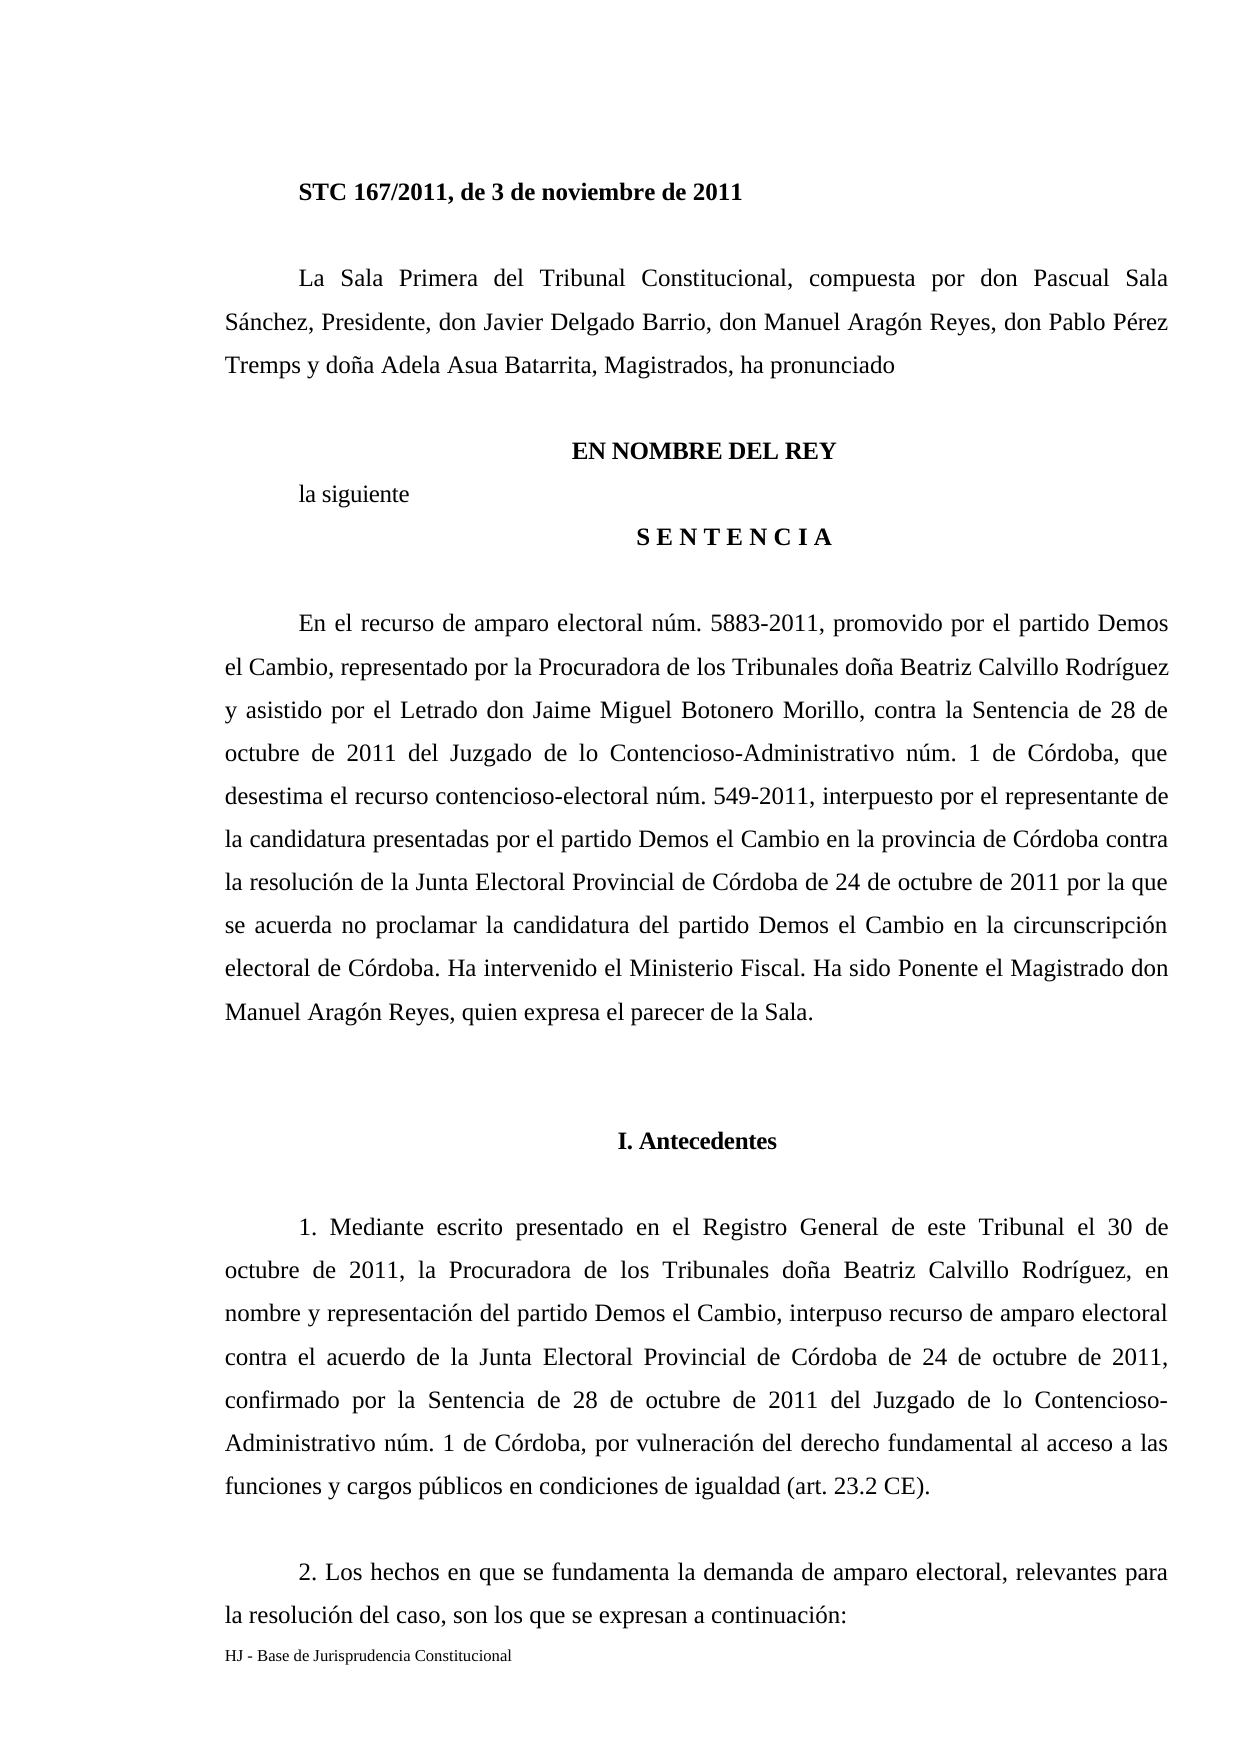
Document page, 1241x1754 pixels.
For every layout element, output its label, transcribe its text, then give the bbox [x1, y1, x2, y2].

text S E N T E N C I A [224, 522, 1169, 551]
text 2. Los hechos en que se fundamenta la demanda de amparo electoral, relevantes para la resolución del caso, son los que se expresan a continuación: [224, 1557, 1169, 1629]
text I. Antecedentes [224, 1126, 1169, 1155]
text la siguiente [224, 479, 1110, 508]
text 1. Mediante escrito presentado en el Registro General de este Tribunal el 30 de octubre de 2011, la Procuradora de los Tribunales doña Beatriz Calvillo Rodríguez, en nombre y representación del partido Demos el Cambio, interpuso recurso de amparo electoral contra el acuerdo de la Junta Electoral Provincial de Córdoba de 24 de octubre de 2011, confirmado por la Sentencia de 28 de octubre de 2011 del Juzgado de lo Contencioso-Administrativo núm. 1 de Córdoba, por vulneración del derecho fundamental al acceso a las funciones y cargos públicos en condiciones de igualdad (art. 23.2 CE). [224, 1212, 1169, 1500]
text EN NOMBRE DEL REY [224, 436, 1110, 465]
text La Sala Primera del Tribunal Constitucional, compuesta por don Pascual Sala Sánchez, Presidente, don Javier Delgado Barrio, don Manuel Aragón Reyes, don Pablo Pérez Tremps y doña Adela Asua Batarrita, Magistrados, ha pronunciado [224, 263, 1169, 378]
text STC 167/2011, de 3 de noviembre de 2011 [224, 177, 1169, 206]
text En el recurso de amparo electoral núm. 5883-2011, promovido por el partido Demos el Cambio, representado por la Procuradora de los Tribunales doña Beatriz Calvillo Rodríguez y asistido por el Letrado don Jaime Miguel Botonero Morillo, contra la Sentencia de 28 de octubre de 2011 del Juzgado de lo Contencioso-Administrativo núm. 1 de Córdoba, que desestima el recurso contencioso-electoral núm. 549-2011, interpuesto por el representante de la candidatura presentadas por el partido Demos el Cambio en la provincia de Córdoba contra la resolución de la Junta Electoral Provincial de Córdoba de 24 de octubre de 2011 por la que se acuerda no proclamar la candidatura del partido Demos el Cambio en la circunscripción electoral de Córdoba. Ha intervenido el Ministerio Fiscal. Ha sido Ponente el Magistrado don Manuel Aragón Reyes, quien expresa el parecer de la Sala. [224, 608, 1169, 1025]
